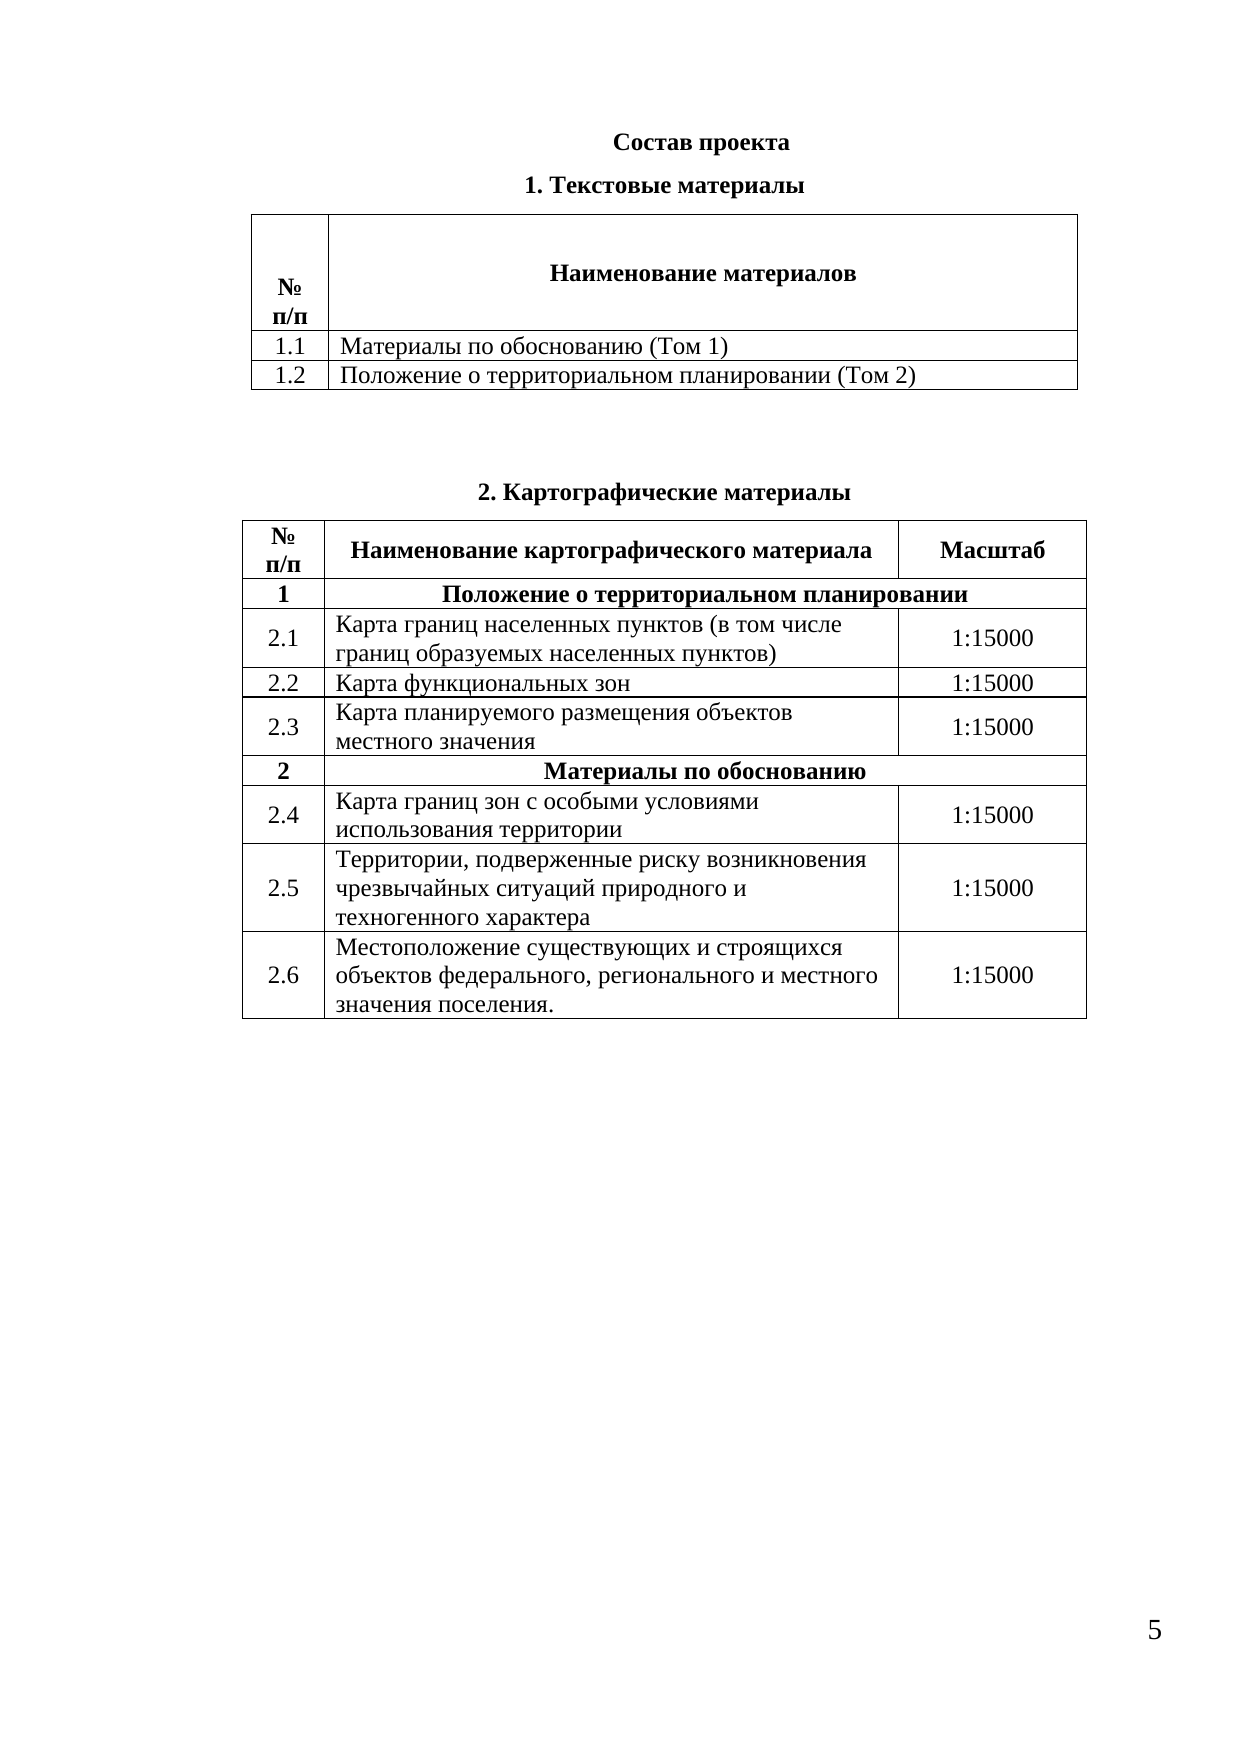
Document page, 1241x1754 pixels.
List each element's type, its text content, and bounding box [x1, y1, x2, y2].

table_header № п/п [252, 215, 328, 330]
text 1. Текстовые материалы [166, 171, 1122, 199]
table_cell 1:15000 [899, 609, 1086, 667]
subtitle Состав проекта [166, 127, 1162, 156]
table_cell 1:15000 [899, 932, 1086, 1018]
table_cell Карта функциональных зон [325, 668, 898, 696]
table_cell 1:15000 [899, 668, 1086, 696]
table_cell 2 [243, 756, 324, 785]
text 2. Картографические материалы [166, 477, 1162, 505]
table_cell 2.6 [243, 932, 324, 1018]
table_header № п/п [243, 521, 324, 578]
table_cell 2.3 [243, 698, 324, 755]
table_cell 1.2 [252, 361, 328, 389]
table_cell 1 [243, 579, 324, 608]
table_cell Положение о территориальном планировании [325, 579, 1086, 608]
table_cell 2.1 [243, 609, 324, 667]
table_cell Карта планируемого размещения объектов местного значения [325, 698, 898, 755]
table_header Масштаб [899, 521, 1086, 578]
table_cell 2.5 [243, 844, 324, 931]
table_cell 1.1 [252, 331, 328, 359]
table_cell Карта границ зон с особыми условиями использования территории [325, 786, 898, 843]
table_cell 2.2 [243, 668, 324, 696]
table_header Наименование картографического материала [325, 521, 898, 578]
table_cell Карта границ населенных пунктов (в том числе границ образуемых населенных пунктов) [325, 609, 898, 667]
table_header Наименование материалов [329, 215, 1077, 330]
table_cell Положение о территориальном планировании (Том 2) [329, 361, 1077, 389]
table_cell 1:15000 [899, 844, 1086, 931]
table_cell 2.4 [243, 786, 324, 843]
table_cell 1:15000 [899, 786, 1086, 843]
table_cell Территории, подверженные риску возникновения чрезвычайных ситуаций природного и техногенного характера [325, 844, 898, 931]
table_cell Материалы по обоснованию [325, 756, 1086, 785]
table_cell Местоположение существующих и строящихся объектов федерального, регионального и местного значения поселения. [325, 932, 898, 1018]
table_cell 1:15000 [899, 698, 1086, 755]
table_cell Материалы по обоснованию (Том 1) [329, 331, 1077, 359]
